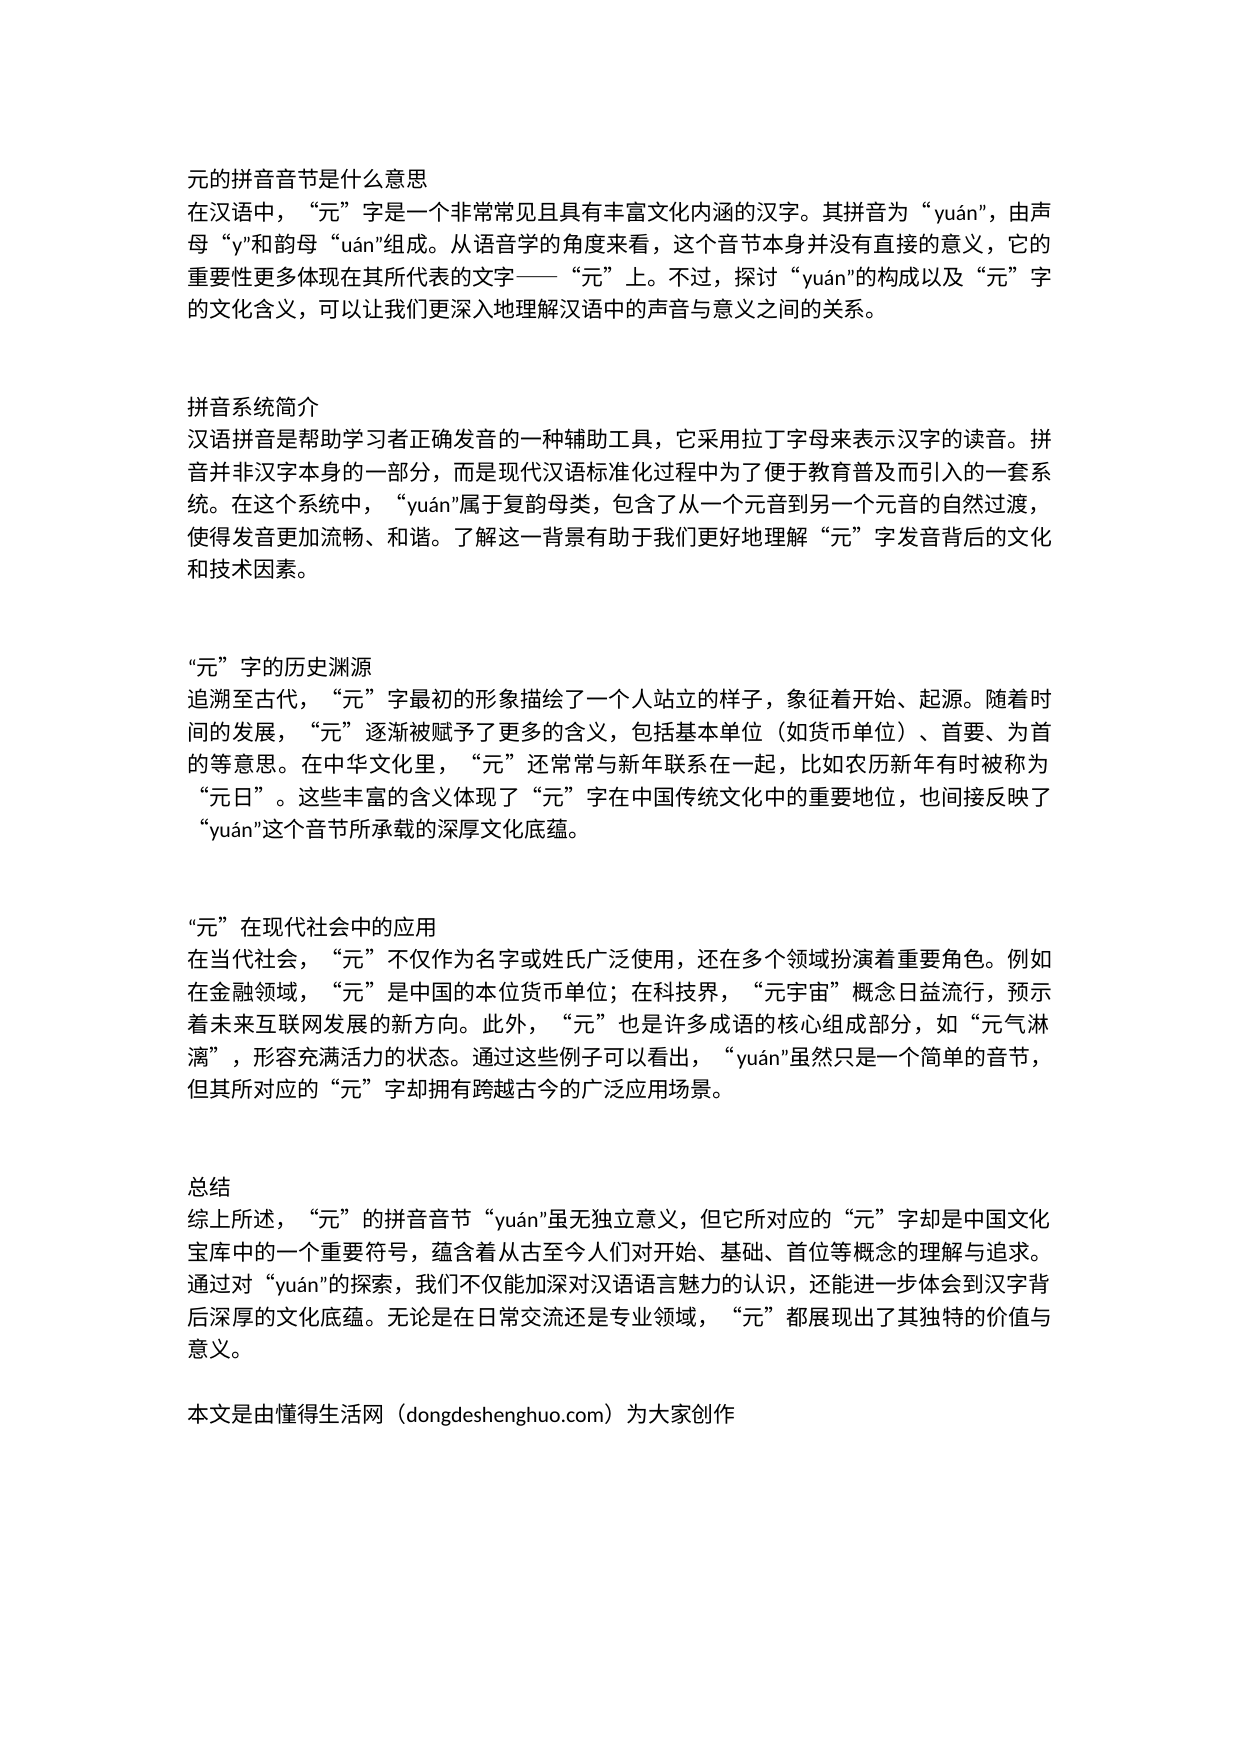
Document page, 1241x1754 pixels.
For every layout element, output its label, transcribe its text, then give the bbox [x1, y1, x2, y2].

text 追溯至古代，“元”字最初的形象描绘了一个人站立的样子，象征着开始、起源。随着时间的发展，“元”逐渐被赋予了更多的含义，包括基本单位（如货币单位）、首要、为首的等意思。在中华文化里，“元”还常常与新年联系在一起，比如农历新年有时被称为“元日”。这些丰富的含义体现了“元”字在中国传统文化中的重要地位，也间接反映了“yuán”这个音节所承载的深厚文化底蕴。 [187, 682, 1053, 844]
text “元”字的历史渊源 [187, 649, 1053, 682]
text 拼音系统简介 [187, 389, 1053, 422]
text 在汉语中，“元”字是一个非常常见且具有丰富文化内涵的汉字。其拼音为“yuán”，由声母“y”和韵母“uán”组成。从语音学的角度来看，这个音节本身并没有直接的意义，它的重要性更多体现在其所代表的文字——“元”上。不过，探讨“yuán”的构成以及“元”字的文化含义，可以让我们更深入地理解汉语中的声音与意义之间的关系。 [187, 194, 1053, 324]
text 在当代社会，“元”不仅作为名字或姓氏广泛使用，还在多个领域扮演着重要角色。例如，在金融领域，“元”是中国的本位货币单位；在科技界，“元宇宙”概念日益流行，预示着未来互联网发展的新方向。此外，“元”也是许多成语的核心组成部分，如“元气淋漓”，形容充满活力的状态。通过这些例子可以看出，“yuán”虽然只是一个简单的音节，但其所对应的“元”字却拥有跨越古今的广泛应用场景。 [187, 942, 1053, 1104]
text 汉语拼音是帮助学习者正确发音的一种辅助工具，它采用拉丁字母来表示汉字的读音。拼音并非汉字本身的一部分，而是现代汉语标准化过程中为了便于教育普及而引入的一套系统。在这个系统中，“yuán”属于复韵母类，包含了从一个元音到另一个元音的自然过渡，使得发音更加流畅、和谐。了解这一背景有助于我们更好地理解“元”字发音背后的文化和技术因素。 [187, 422, 1053, 584]
text 元的拼音音节是什么意思 [187, 162, 1053, 194]
text 总结 [187, 1169, 1053, 1202]
text 本文是由懂得生活网（dongdeshenghuo.com）为大家创作 [187, 1397, 1053, 1429]
text 综上所述，“元”的拼音音节“yuán”虽无独立意义，但它所对应的“元”字却是中国文化宝库中的一个重要符号，蕴含着从古至今人们对开始、基础、首位等概念的理解与追求。通过对“yuán”的探索，我们不仅能加深对汉语语言魅力的认识，还能进一步体会到汉字背后深厚的文化底蕴。无论是在日常交流还是专业领域，“元”都展现出了其独特的价值与意义。 [187, 1202, 1053, 1364]
text “元”在现代社会中的应用 [187, 909, 1053, 942]
